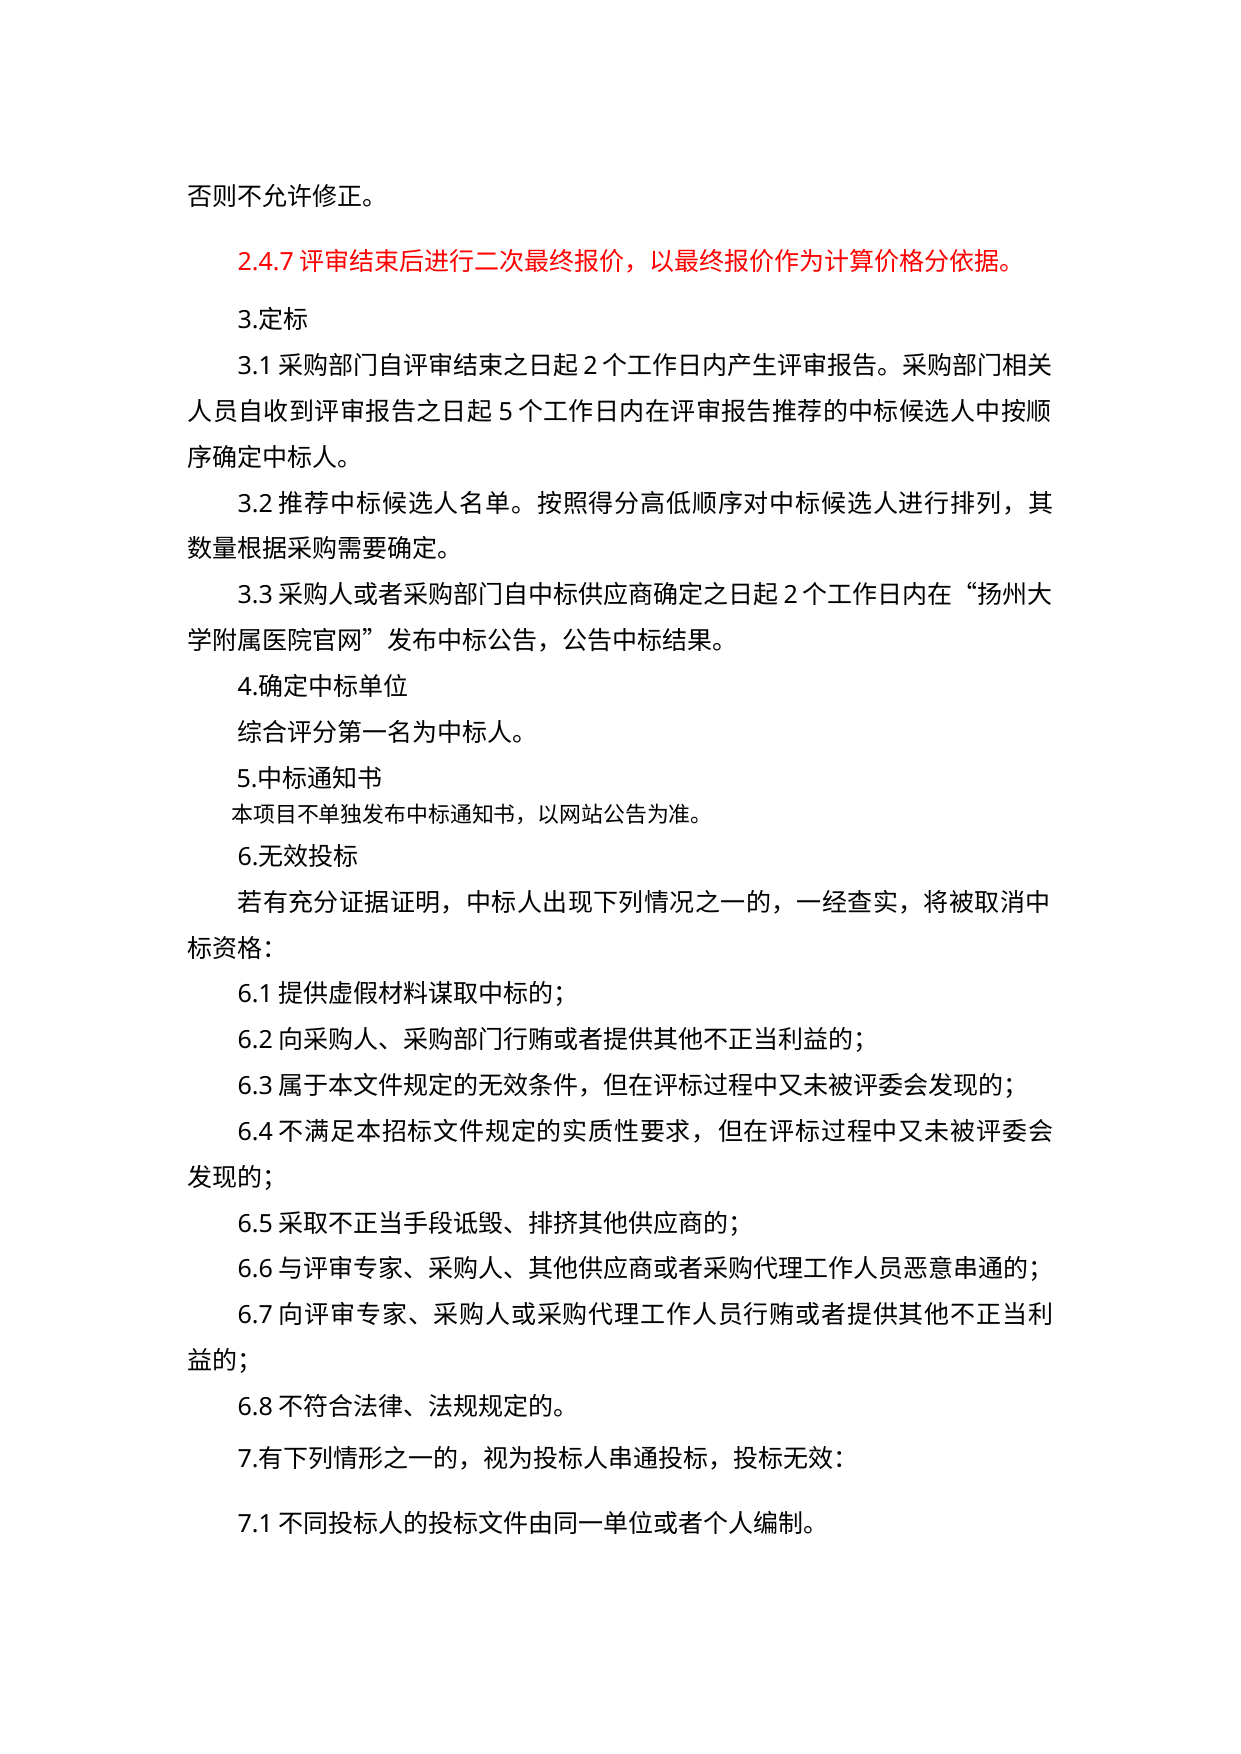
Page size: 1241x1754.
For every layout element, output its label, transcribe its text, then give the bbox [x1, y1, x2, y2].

text 6.4不满足本招标文件规定的实质性要求，但在评标过程中又未被评委会发现的； [187, 1104, 1053, 1195]
text 6.5采取不正当手段诋毁、排挤其他供应商的； [187, 1195, 1053, 1241]
text 6.3属于本文件规定的无效条件，但在评标过程中又未被评委会发现的； [187, 1058, 1053, 1104]
text 2.4.7评审结束后进行二次最终报价，以最终报价作为计算价格分依据。 [187, 227, 1053, 292]
subtitle 4.确定中标单位 [187, 659, 1053, 704]
text 6.2向采购人、采购部门行贿或者提供其他不正当利益的； [187, 1012, 1053, 1058]
text 3.1采购部门自评审结束之日起2个工作日内产生评审报告。采购部门相关人员自收到评审报告之日起5个工作日内在评审报告推荐的中标候选人中按顺序确定中标人。 [187, 338, 1053, 475]
text 6.7向评审专家、采购人或采购代理工作人员行贿或者提供其他不正当利益的； [187, 1287, 1053, 1379]
text 7.1不同投标人的投标文件由同一单位或者个人编制。 [187, 1489, 1053, 1554]
text 3.2推荐中标候选人名单。按照得分高低顺序对中标候选人进行排列，其数量根据采购需要确定。 [187, 475, 1053, 567]
text 6.1提供虚假材料谋取中标的； [187, 966, 1053, 1012]
text 若有充分证据证明，中标人出现下列情况之一的，一经查实，将被取消中标资格： [187, 874, 1053, 966]
text 6.8不符合法律、法规规定的。 [187, 1379, 1053, 1424]
text 3.3采购人或者采购部门自中标供应商确定之日起2个工作日内在“扬州大学附属医院官网”发布中标公告，公告中标结果。 [187, 567, 1053, 659]
text 6.无效投标 [187, 829, 1053, 874]
text 3.定标 [187, 292, 1053, 338]
text 本项目不单独发布中标通知书，以网站公告为准。 [187, 796, 1053, 829]
text 6.6与评审专家、采购人、其他供应商或者采购代理工作人员恶意串通的； [187, 1241, 1053, 1287]
text 综合评分第一名为中标人。 [187, 704, 1053, 750]
subtitle 5.中标通知书 [187, 750, 1053, 796]
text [187, 162, 1053, 227]
text 7.有下列情形之一的，视为投标人串通投标，投标无效： [187, 1424, 1053, 1489]
